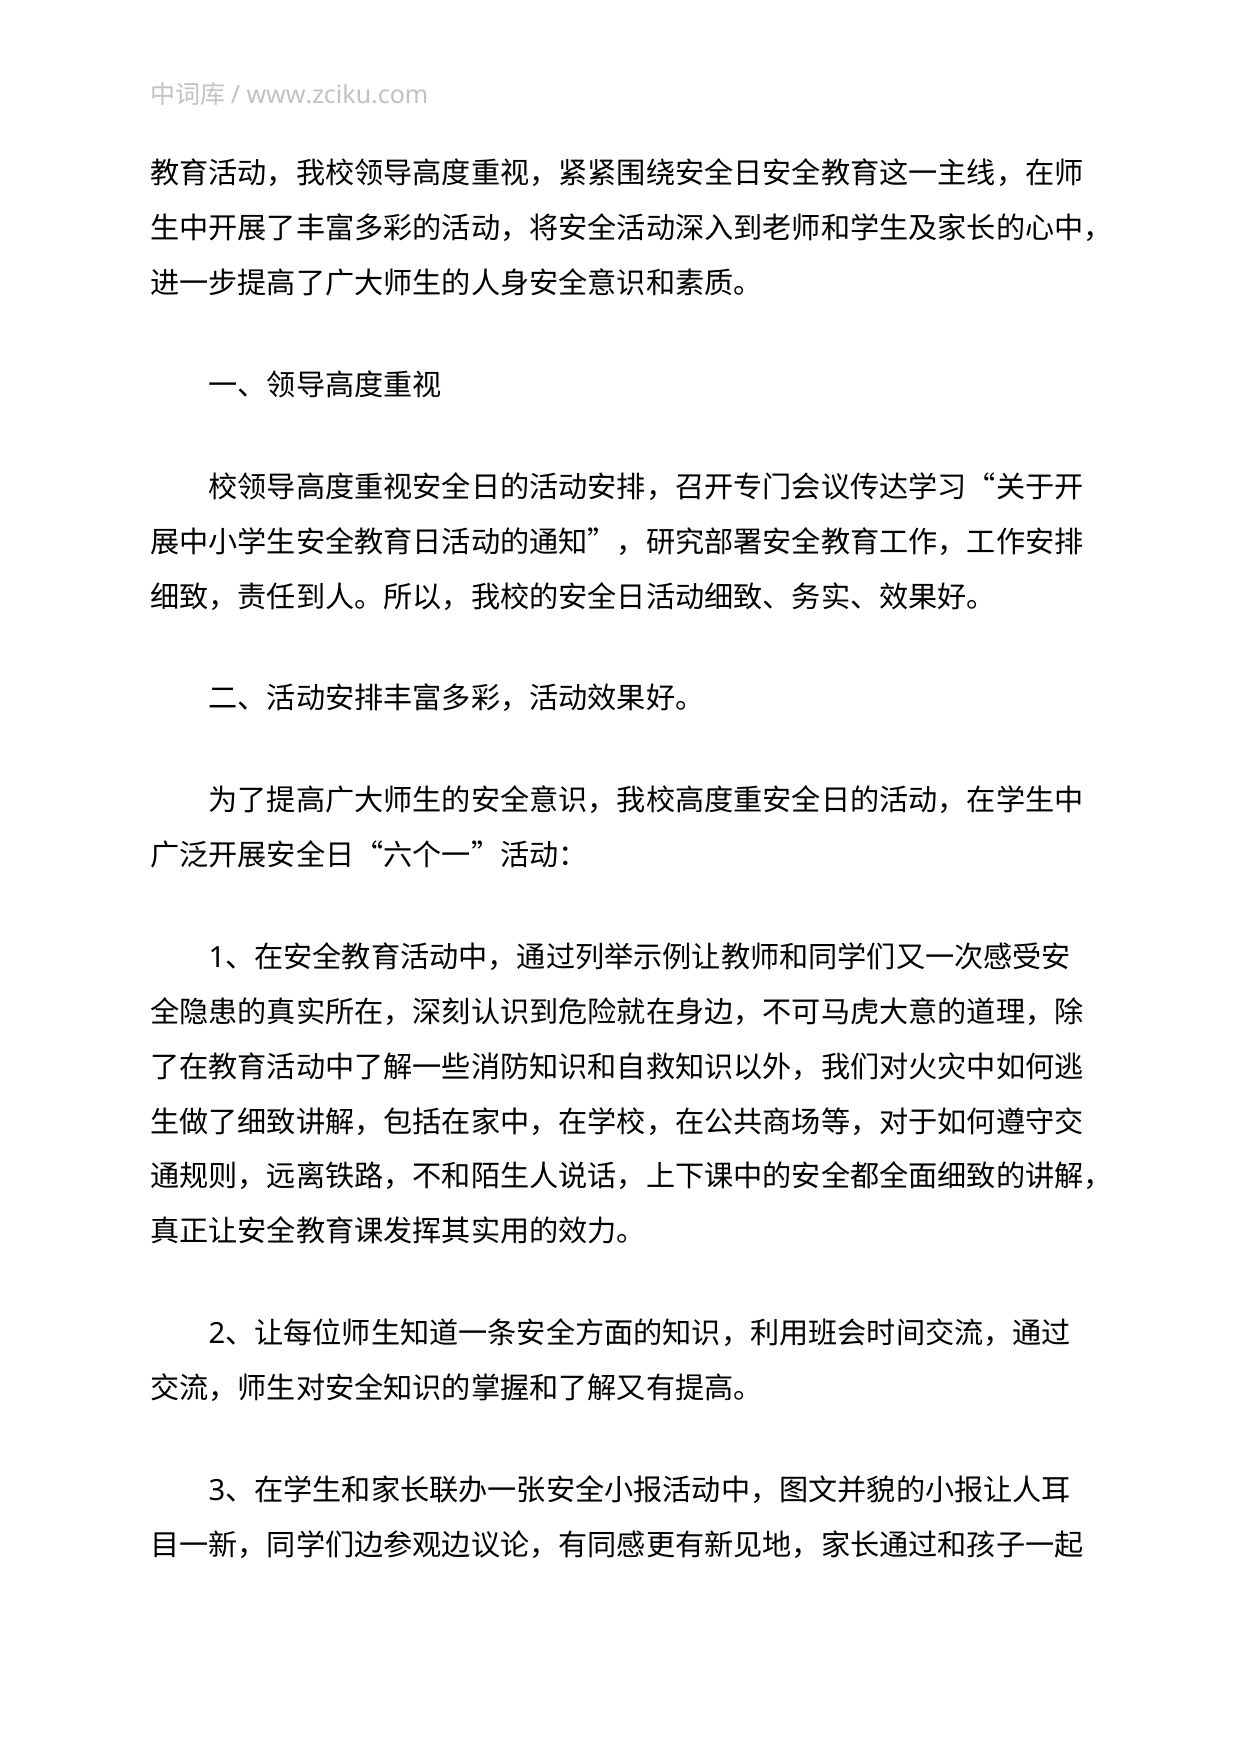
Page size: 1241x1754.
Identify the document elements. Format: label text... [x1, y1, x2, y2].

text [150, 1466, 1090, 1564]
text 1、在安全教育活动中，通过列举示例让教师和同学们又一次感受安全隐患的真实所在，深刻认识到危险就在身边，不可马虎大意的道理，除了在教育活动中了解一些消防知识和自救知识以外，我们对火灾中如何逃生做了细致讲解，包括在家中，在学校，在公共商场等，对于如何遵守交通规则，远离铁路，不和陌生人说话，上下课中的安全都全面细致的讲解，真正让安全教育课发挥其实用的效力。 [150, 933, 1090, 1250]
text 一、领导高度重视 [150, 362, 1090, 404]
text 校领导高度重视安全日的活动安排，召开专门会议传达学习“关于开展中小学生安全教育日活动的通知”，研究部署安全教育工作，工作安排细致，责任到人。所以，我校的安全日活动细致、务实、效果好。 [150, 463, 1090, 615]
text 2、让每位师生知道一条安全方面的知识，利用班会时间交流，通过交流，师生对安全知识的掌握和了解又有提高。 [150, 1310, 1090, 1407]
text 为了提高广大师生的安全意识，我校高度重安全日的活动，在学生中广泛开展安全日“六个一”活动： [150, 777, 1090, 874]
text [150, 150, 1090, 302]
text 二、活动安排丰富多彩，活动效果好。 [150, 675, 1090, 717]
